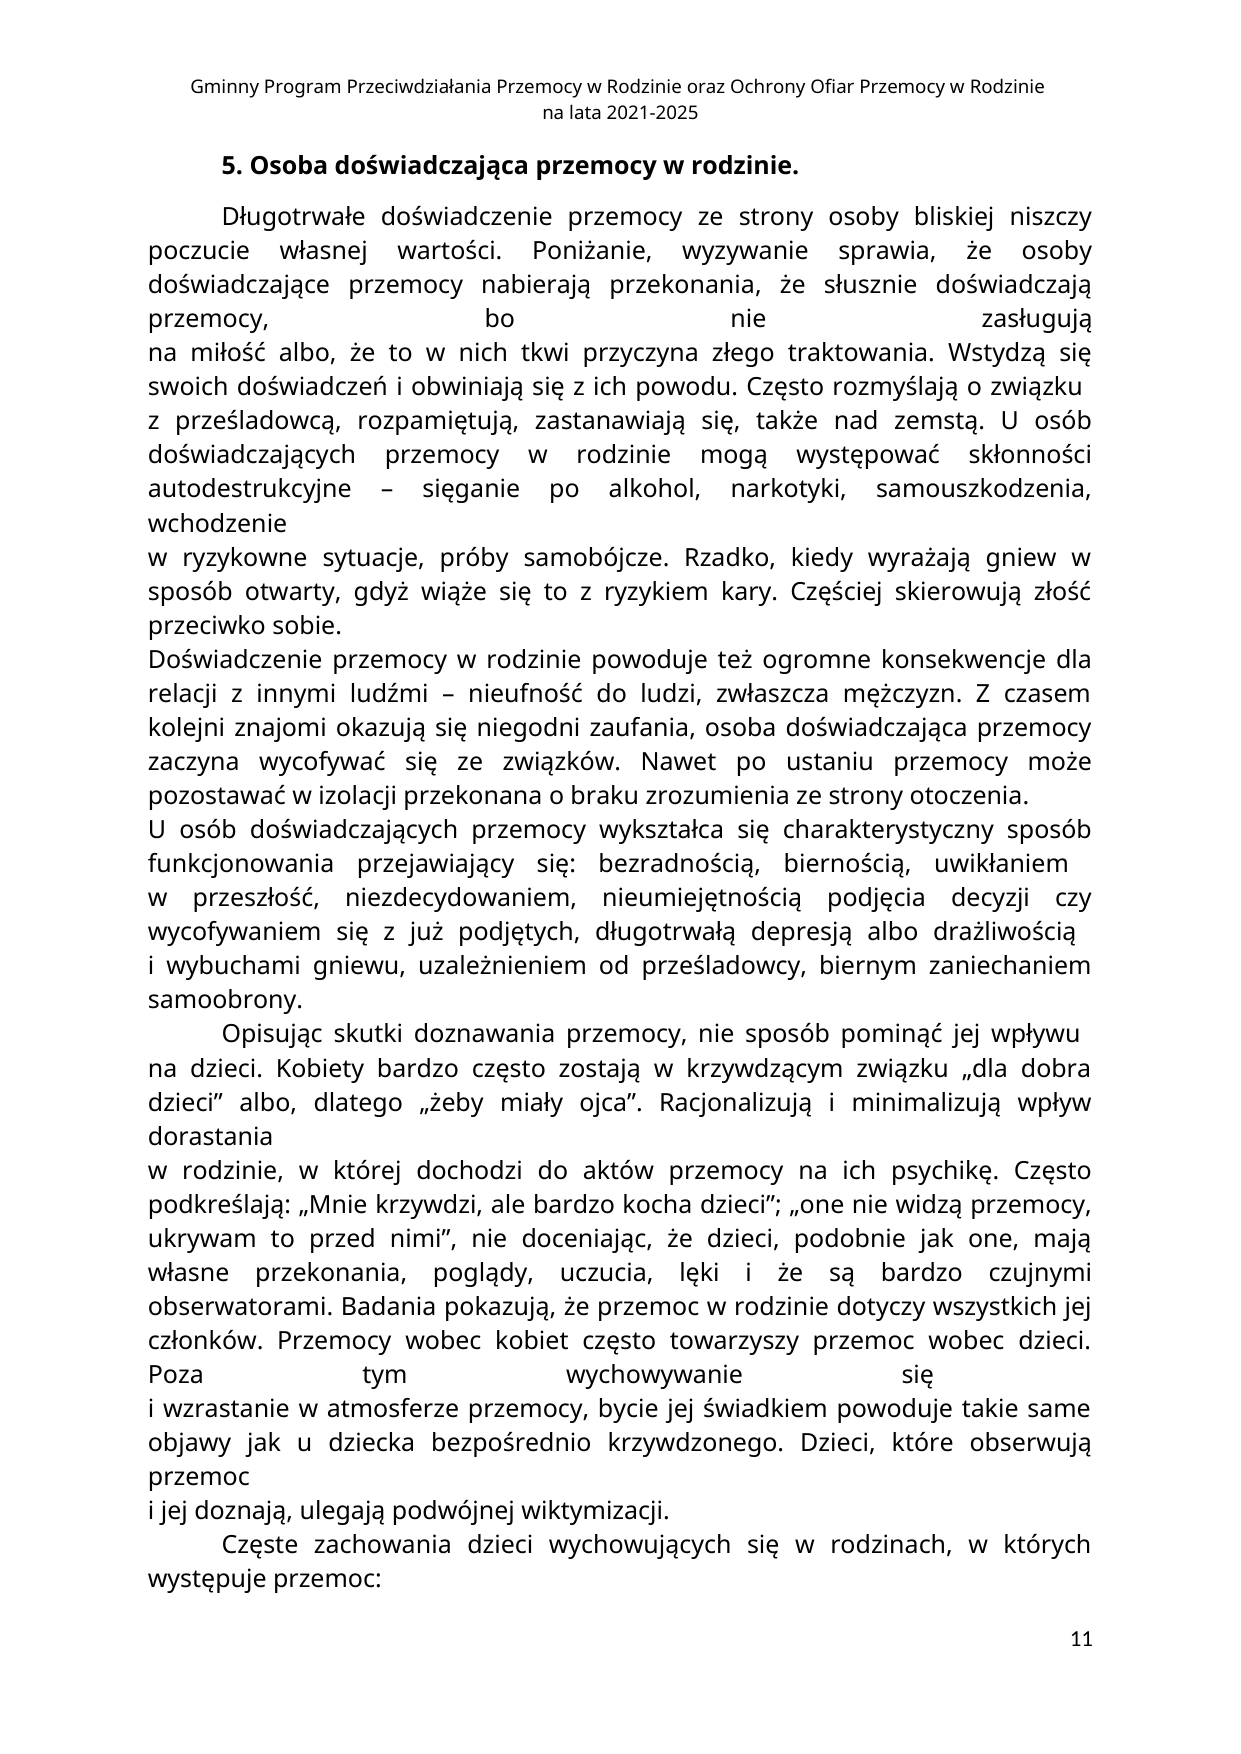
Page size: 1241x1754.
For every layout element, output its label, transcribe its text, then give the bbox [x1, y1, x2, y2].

text Opisując skutki doznawania przemocy, nie sposób pominąć jej wpływu na dzieci. Kobiety bardzo często zostają w krzywdzącym związku „dla dobra dzieci” albo, dlatego „żeby miały ojca”. Racjonalizują i minimalizują wpływ dorastania w rodzinie, w której dochodzi do aktów przemocy na ich psychikę. Często podkreślają: „Mnie krzywdzi, ale bardzo kocha dzieci”; „one nie widzą przemocy, ukrywam to przed nimi”, nie doceniając, że dzieci, podobnie jak one, mają własne przekonania, poglądy, uczucia, lęki i że są bardzo czujnymi obserwatorami. Badania pokazują, że przemoc w rodzinie dotyczy wszystkich jej członków. Przemocy wobec kobiet często towarzyszy przemoc wobec dzieci. Poza tym wychowywanie się i wzrastanie w atmosferze przemocy, bycie jej świadkiem powoduje takie same objawy jak u dziecka bezpośrednio krzywdzonego. Dzieci, które obserwują przemoc i jej doznają, ulegają podwójnej wiktymizacji. [148, 1016, 1093, 1527]
text Częste zachowania dzieci wychowujących się w rodzinach, w których występuje przemoc: [148, 1527, 1093, 1595]
text 5. Osoba doświadczająca przemocy w rodzinie. [148, 148, 1093, 182]
text Doświadczenie przemocy w rodzinie powoduje też ogromne konsekwencje dla relacji z innymi ludźmi – nieufność do ludzi, zwłaszcza mężczyzn. Z czasem kolejni znajomi okazują się niegodni zaufania, osoba doświadczająca przemocy zaczyna wycofywać się ze związków. Nawet po ustaniu przemocy może pozostawać w izolacji przekonana o braku zrozumienia ze strony otoczenia. [148, 641, 1093, 812]
text U osób doświadczających przemocy wykształca się charakterystyczny sposób funkcjonowania przejawiający się: bezradnością, biernością, uwikłaniem w przeszłość, niezdecydowaniem, nieumiejętnością podjęcia decyzji czy wycofywaniem się z już podjętych, długotrwałą depresją albo drażliwością i wybuchami gniewu, uzależnieniem od prześladowcy, biernym zaniechaniem samoobrony. [148, 812, 1093, 1016]
text Długotrwałe doświadczenie przemocy ze strony osoby bliskiej niszczy poczucie własnej wartości. Poniżanie, wyzywanie sprawia, że osoby doświadczające przemocy nabierają przekonania, że słusznie doświadczają przemocy, bo nie zasługują na miłość albo, że to w nich tkwi przyczyna złego traktowania. Wstydzą się swoich doświadczeń i obwiniają się z ich powodu. Często rozmyślają o związku z prześladowcą, rozpamiętują, zastanawiają się, także nad zemstą. U osób doświadczających przemocy w rodzinie mogą występować skłonności autodestrukcyjne – sięganie po alkohol, narkotyki, samouszkodzenia, wchodzenie w ryzykowne sytuacje, próby samobójcze. Rzadko, kiedy wyrażają gniew w sposób otwarty, gdyż wiąże się to z ryzykiem kary. Częściej skierowują złość przeciwko sobie. [148, 199, 1093, 641]
